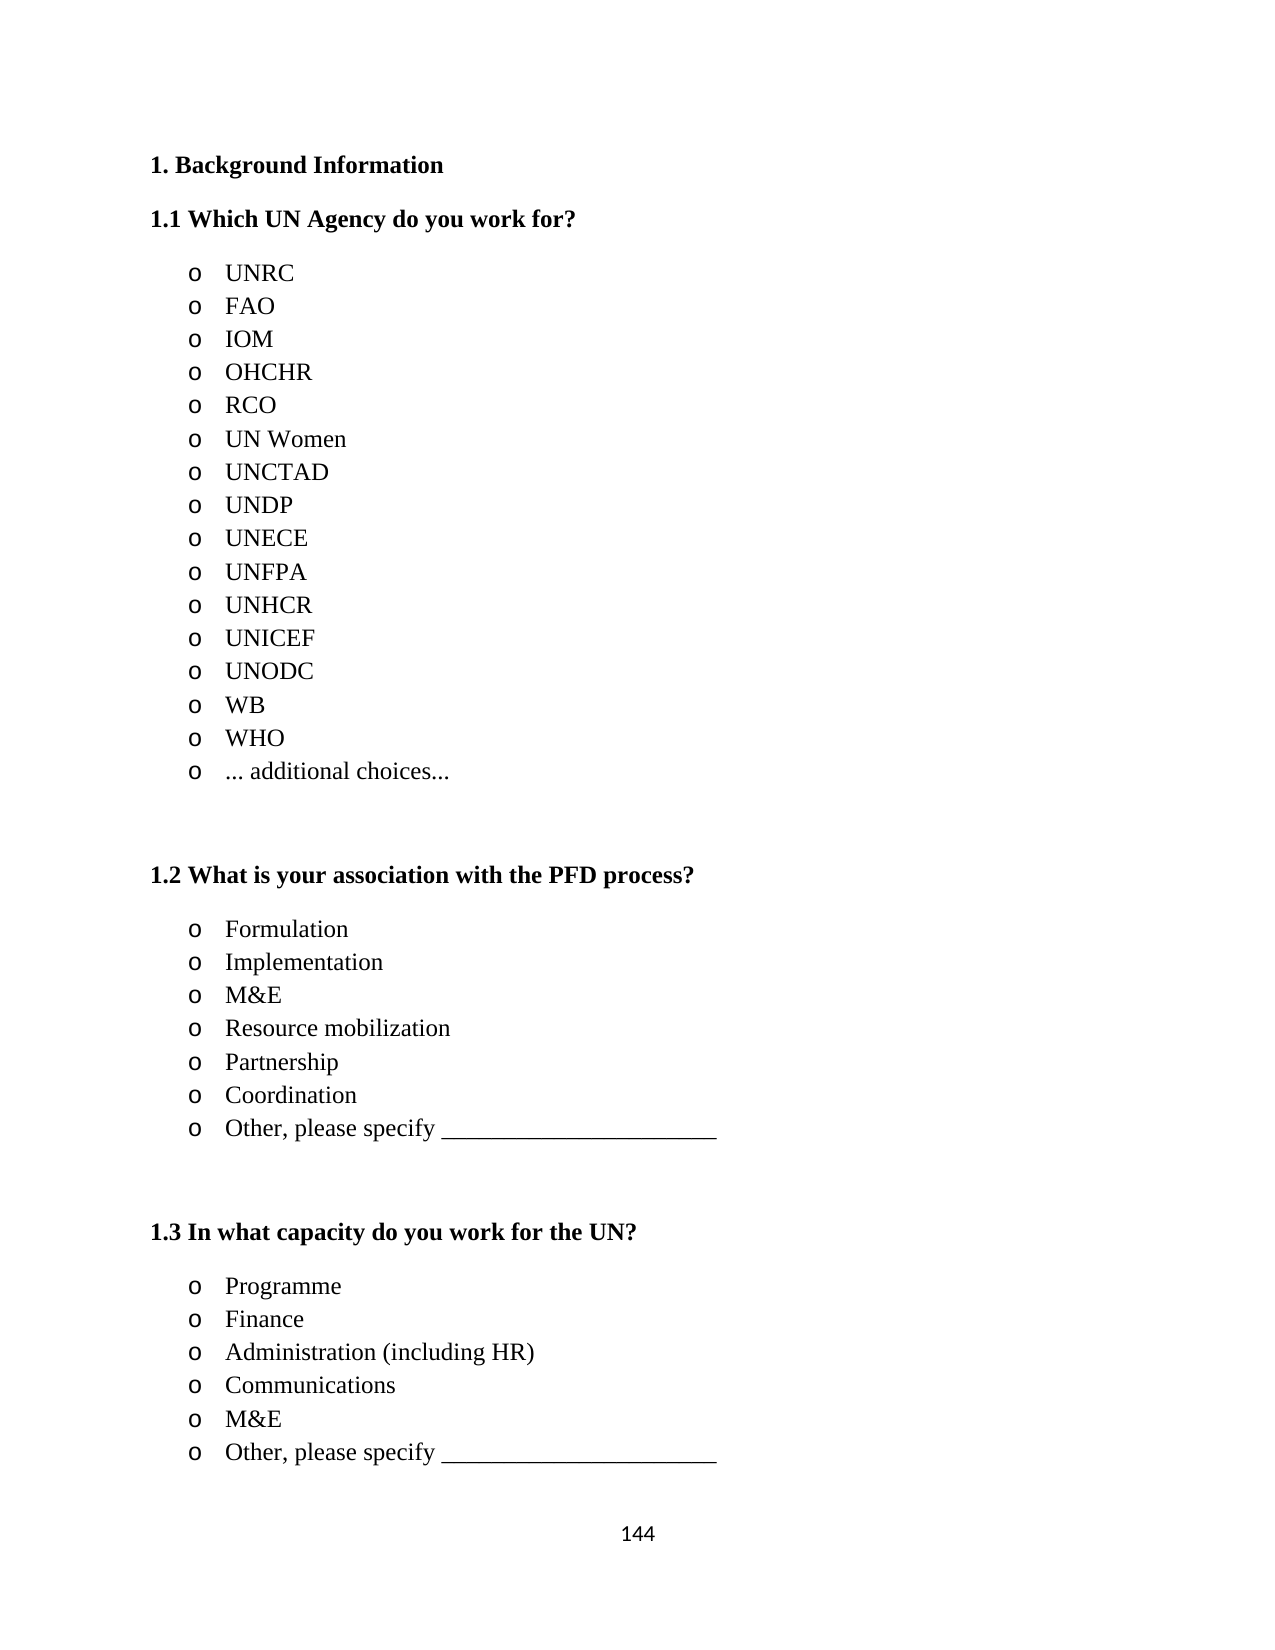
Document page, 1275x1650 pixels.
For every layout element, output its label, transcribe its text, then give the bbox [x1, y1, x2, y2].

list Resource mobilization [187, 1013, 1125, 1044]
list UNCTAD [187, 457, 1125, 488]
list UNICEF [187, 623, 1125, 654]
list Formulation [187, 914, 1125, 944]
list OHCHR [187, 357, 1125, 388]
list UNRC [187, 258, 1125, 288]
list Other, please specify ______________________ [187, 1437, 1125, 1468]
list Coordination [187, 1080, 1125, 1111]
list Partnership [187, 1047, 1125, 1077]
list Communications [187, 1370, 1125, 1401]
list FAO [187, 291, 1125, 322]
list Programme [187, 1271, 1125, 1302]
list WB [187, 690, 1125, 721]
list Other, please specify ______________________ [187, 1113, 1125, 1144]
list UN Women [187, 424, 1125, 455]
text 1. Background Information [150, 150, 1125, 179]
list M&E [187, 980, 1125, 1011]
list UNHCR [187, 590, 1125, 621]
list Implementation [187, 947, 1125, 978]
list Finance [187, 1304, 1125, 1335]
list WHO [187, 723, 1125, 754]
list UNDP [187, 490, 1125, 521]
list UNECE [187, 523, 1125, 554]
list Administration (including HR) [187, 1337, 1125, 1368]
list M&E [187, 1404, 1125, 1434]
list UNODC [187, 656, 1125, 687]
list ... additional choices... [187, 756, 1125, 787]
text 1.1 Which UN Agency do you work for? [150, 204, 1125, 233]
list IOM [187, 324, 1125, 355]
text 1.2 What is your association with the PFD process? [150, 860, 1125, 889]
list RCO [187, 391, 1125, 421]
text 1.3 In what capacity do you work for the UN? [150, 1217, 1125, 1246]
list UNFPA [187, 557, 1125, 588]
